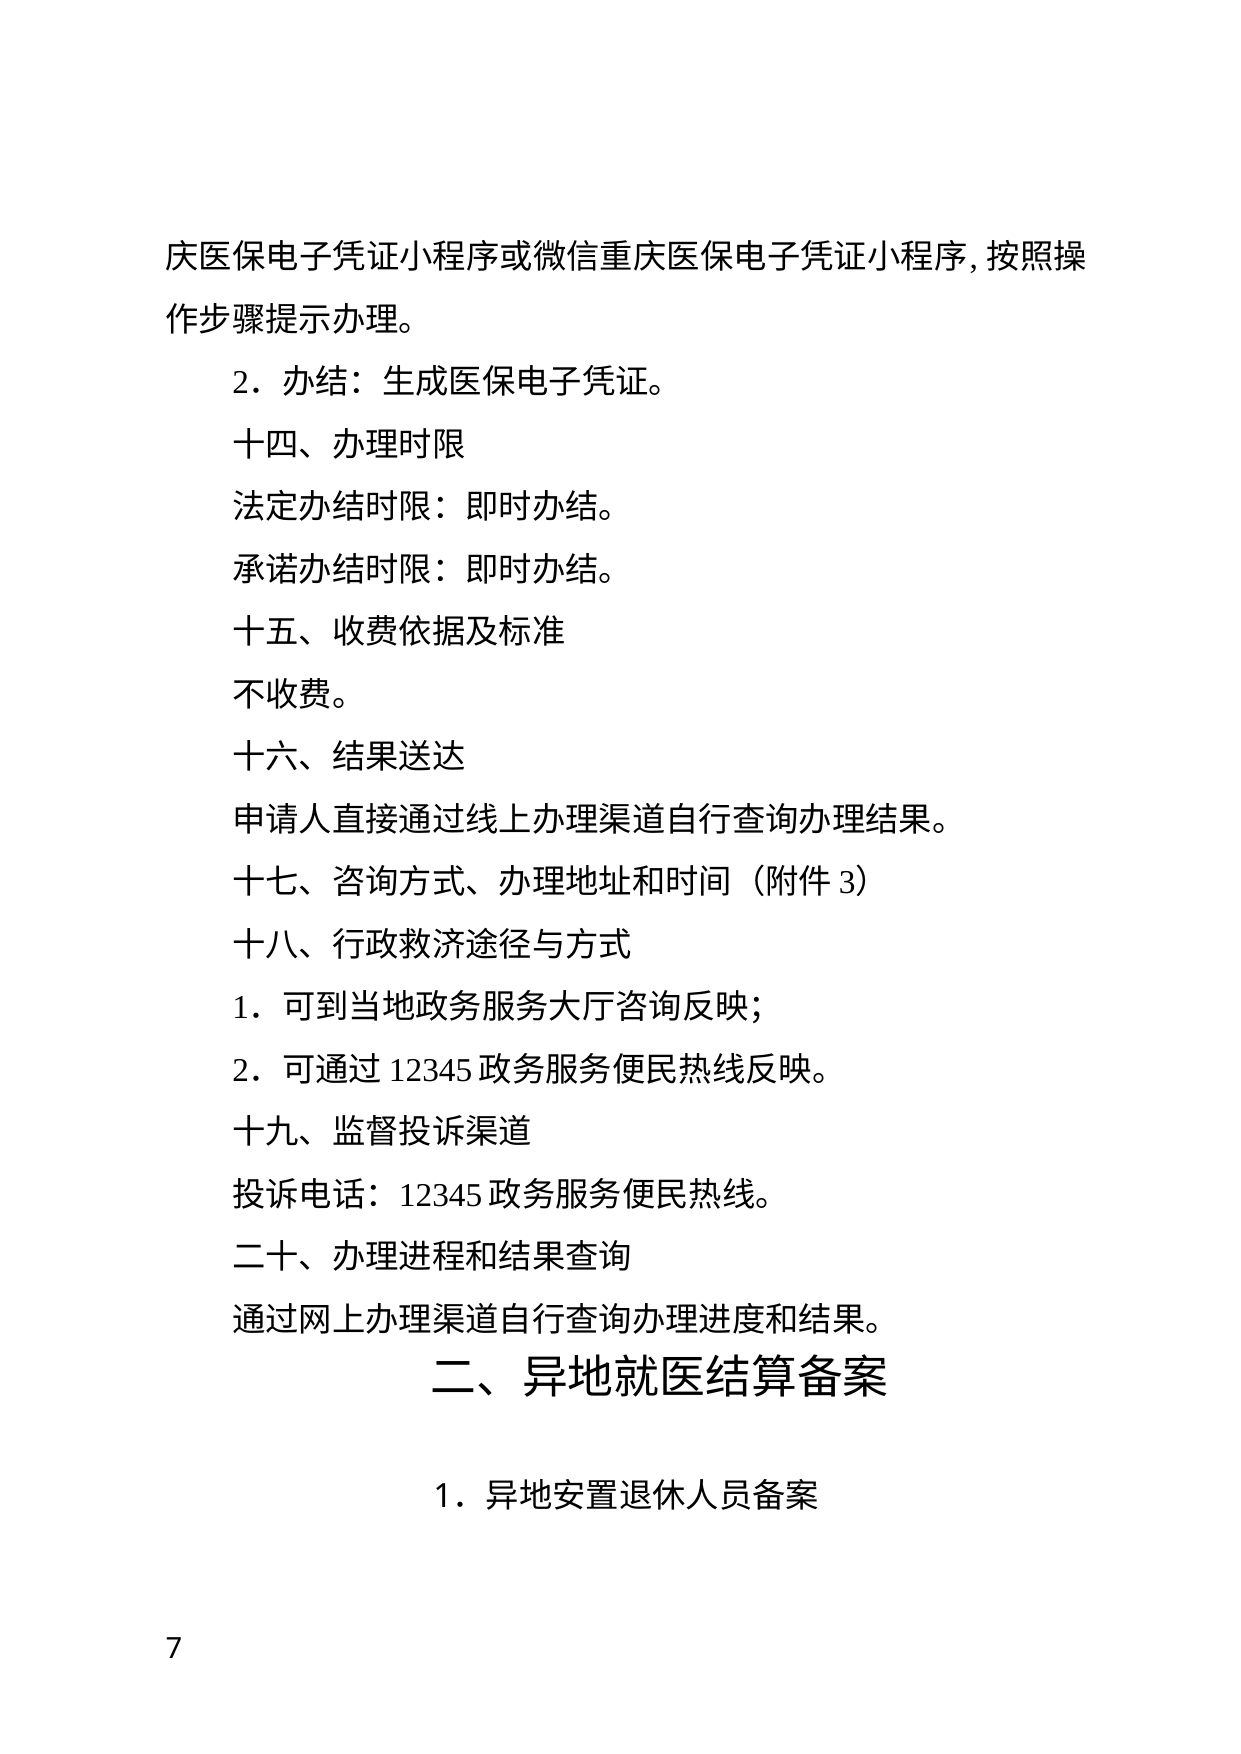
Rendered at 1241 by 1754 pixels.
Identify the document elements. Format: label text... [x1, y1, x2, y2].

text 2．可通过12345政务服务便民热线反映。 [165, 1031, 1087, 1093]
text 投诉电话：12345政务服务便民热线。 [165, 1156, 1087, 1218]
list 结果送达 [165, 718, 1087, 781]
text 二、异地就医结算备案 [165, 1343, 1087, 1406]
text 承诺办结时限：即时办结。 [165, 531, 1087, 593]
text 十八、行政救济途径与方式 [165, 906, 1087, 968]
text 通过网上办理渠道自行查询办理进度和结果。 [165, 1281, 1087, 1343]
text 十四、办理时限 [165, 406, 1087, 468]
list 咨询方式、办理地址和时间（附件3） [165, 843, 1087, 906]
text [165, 218, 1087, 343]
text 法定办结时限：即时办结。 [165, 468, 1087, 531]
text 2．办结：生成医保电子凭证。 [165, 343, 1087, 406]
text 二十、办理进程和结果查询 [165, 1218, 1087, 1281]
text 十五、收费依据及标准 [165, 593, 1087, 656]
text 1．可到当地政务服务大厅咨询反映； [165, 968, 1087, 1031]
text 不收费。 [165, 656, 1087, 718]
text 1．异地安置退休人员备案 [165, 1456, 1087, 1521]
text 申请人直接通过线上办理渠道自行查询办理结果。 [165, 781, 1087, 843]
text 十九、监督投诉渠道 [165, 1093, 1087, 1156]
